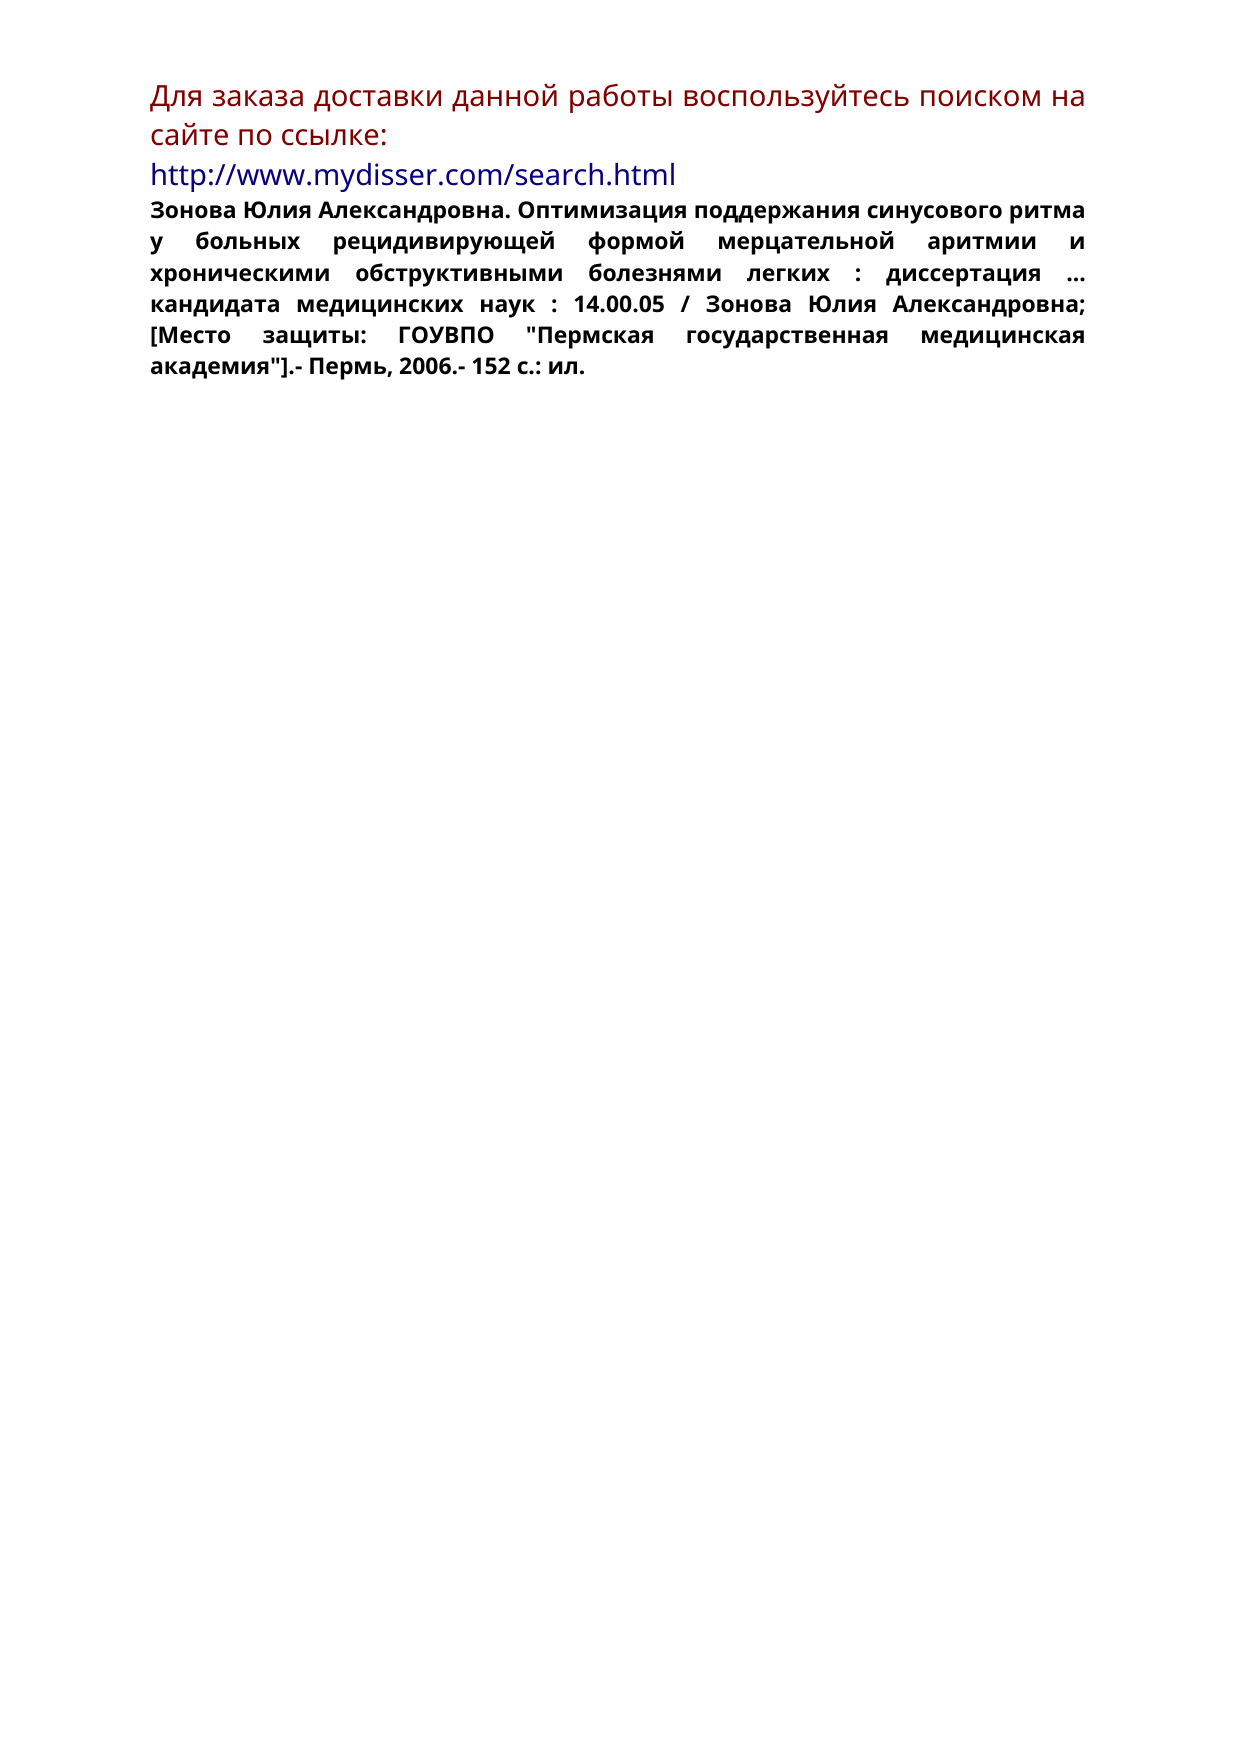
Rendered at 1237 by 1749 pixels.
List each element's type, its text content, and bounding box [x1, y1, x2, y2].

text Зонова Юлия Александровна. Оптимизация поддержания синусового ритма у больных рецидивирующей формой мерцательной аритмии и хроническими обструктивными болезнями легких : диссертация ... кандидата медицинских наук : 14.00.05 / Зонова Юлия Александровна; [Место защиты: ГОУВПО "Пермская государственная медицинская академия"].- Пермь, 2006.- 152 с.: ил. [150, 194, 1086, 382]
